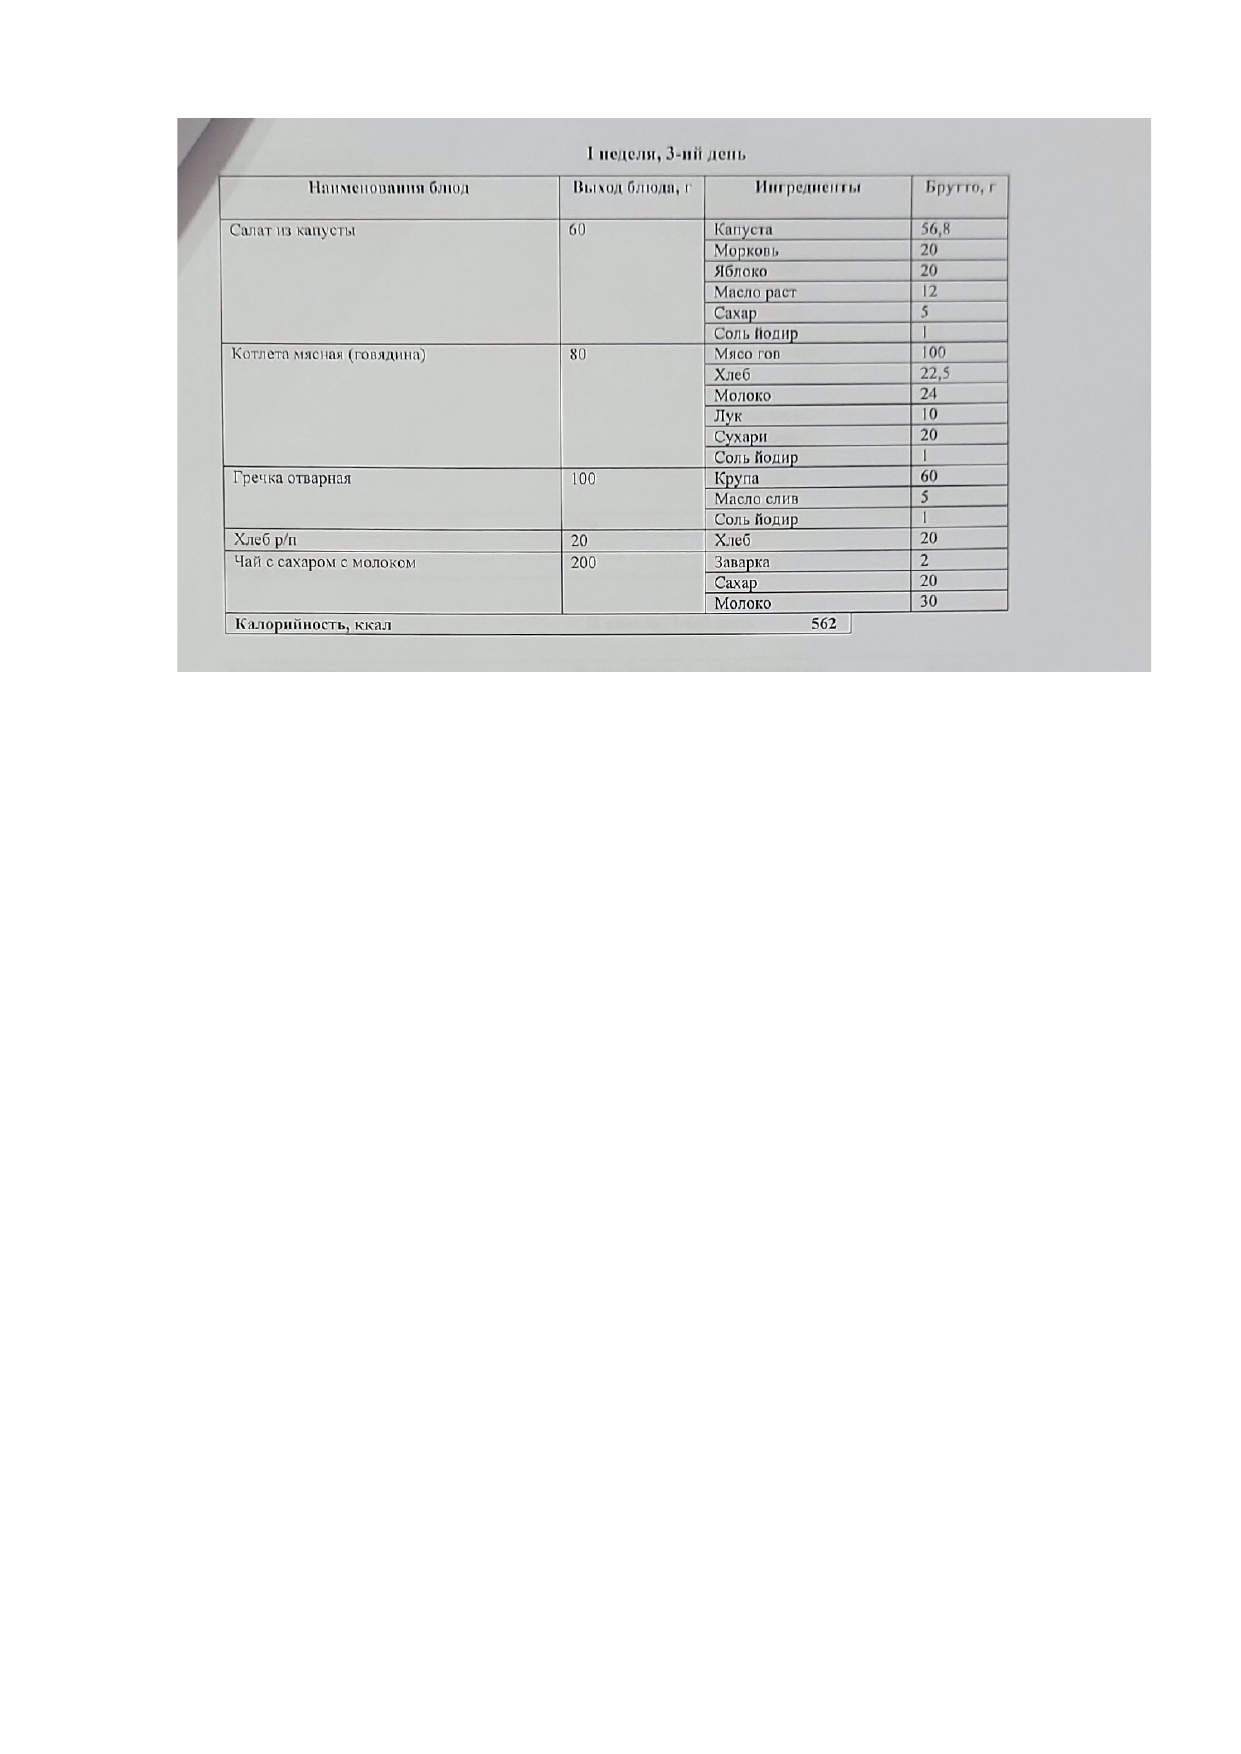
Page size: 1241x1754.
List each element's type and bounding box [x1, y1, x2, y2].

picture [177, 118, 1152, 672]
